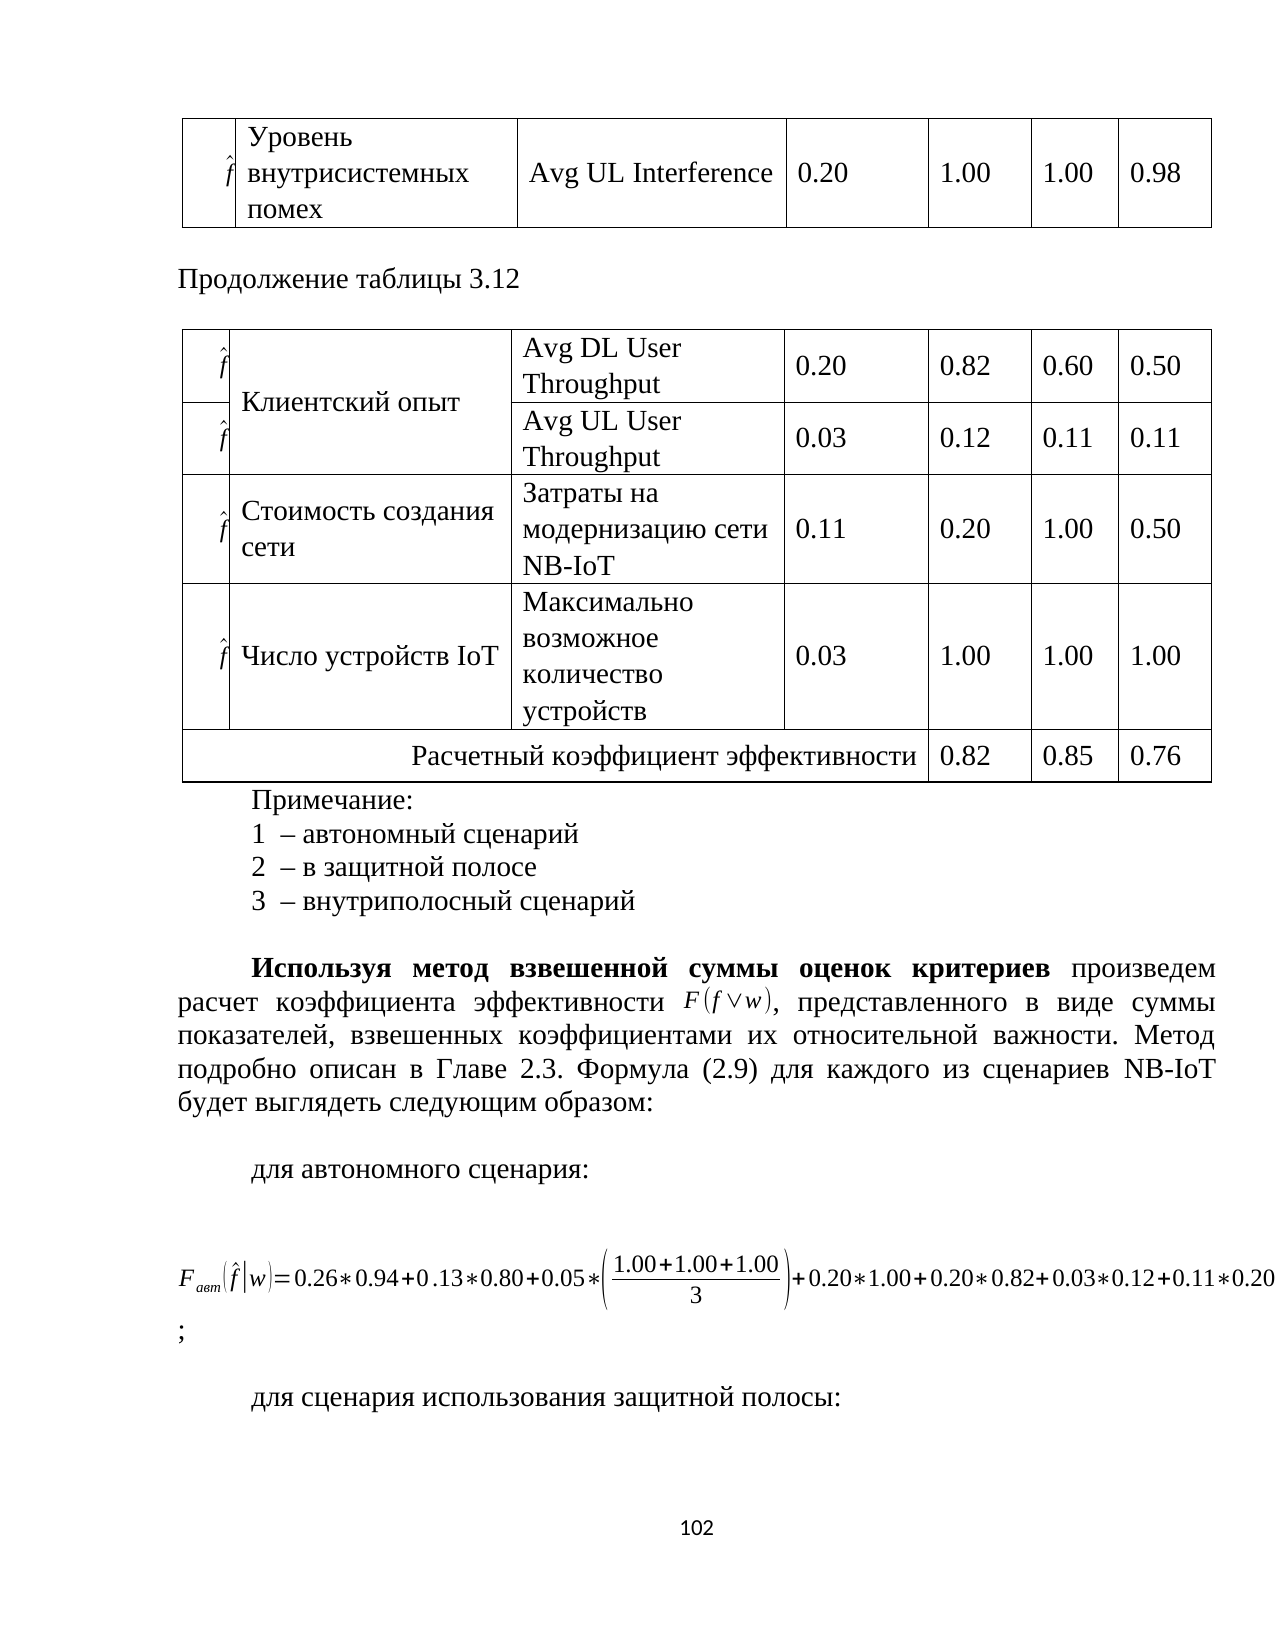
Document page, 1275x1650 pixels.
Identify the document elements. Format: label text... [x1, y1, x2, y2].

table_cell [183, 584, 229, 728]
list – автономный сценарий [251, 816, 1216, 849]
table_header Клиентский опыт [230, 330, 511, 474]
table_cell Число устройств IoT [230, 584, 511, 728]
list – в защитной полосе [251, 849, 1216, 883]
table_cell [183, 119, 235, 227]
text для сценария использования защитной полосы: [177, 1379, 1216, 1413]
table_cell 0.03 [785, 584, 928, 728]
text для автономного сценария: [177, 1151, 1216, 1185]
table_cell 0.11 [785, 475, 928, 583]
table_cell Затраты на модернизацию сети NB-IoT [512, 475, 784, 583]
text Продолжение таблицы 3.12 [177, 262, 1216, 295]
table_cell Уровень внутрисистемных помех [236, 119, 517, 227]
table_cell 0.20 [929, 475, 1031, 583]
text Используя метод взвешенной суммы оценок критериев произведем расчет коэффициента эффективности , представленного в виде суммы показателей, взвешенных коэффициентами их относительной важности. Метод подробно описан в Главе 2.3. Формула (2.9) для каждого из сценариев NB-IoT будет выглядеть следующим образом: [177, 950, 1216, 1118]
table_cell Максимально возможное количество устройств [512, 584, 784, 728]
table_cell 1.00 [1032, 119, 1118, 227]
text ; [177, 1218, 1216, 1346]
table_cell 0.12 [929, 403, 1031, 474]
table_header 0.60 [1032, 330, 1118, 402]
table_cell 0.03 [785, 403, 928, 474]
table_cell 0.11 [1032, 403, 1118, 474]
text Примечание: [177, 782, 1216, 816]
table_cell 1.00 [1032, 475, 1118, 583]
table_cell 0.98 [1119, 119, 1211, 227]
table_cell 1.00 [929, 119, 1031, 227]
table_cell Стоимость создания сети [230, 475, 511, 583]
table_header [183, 330, 229, 402]
table_cell Avg UL User Throughput [512, 403, 784, 474]
table_cell 0.82 [929, 730, 1031, 781]
table_cell 1.00 [929, 584, 1031, 728]
table_cell 1.00 [1119, 584, 1211, 728]
table_cell 0.76 [1119, 730, 1211, 781]
table_header 0.20 [785, 330, 928, 402]
table_cell Расчетный коэффициент эффективности [183, 730, 928, 781]
table_header 0.82 [929, 330, 1031, 402]
table_cell Avg UL Interference [518, 119, 786, 227]
table_cell 0.11 [1119, 403, 1211, 474]
table_cell 0.50 [1119, 475, 1211, 583]
table_cell [183, 403, 229, 474]
table_cell 0.20 [787, 119, 928, 227]
table_header Avg DL User Throughput [512, 330, 784, 402]
table_cell 1.00 [1032, 584, 1118, 728]
table_header 0.50 [1119, 330, 1211, 402]
table_cell 0.85 [1032, 730, 1118, 781]
list – внутриполосный сценарий [251, 883, 1216, 917]
table_cell [183, 475, 229, 583]
